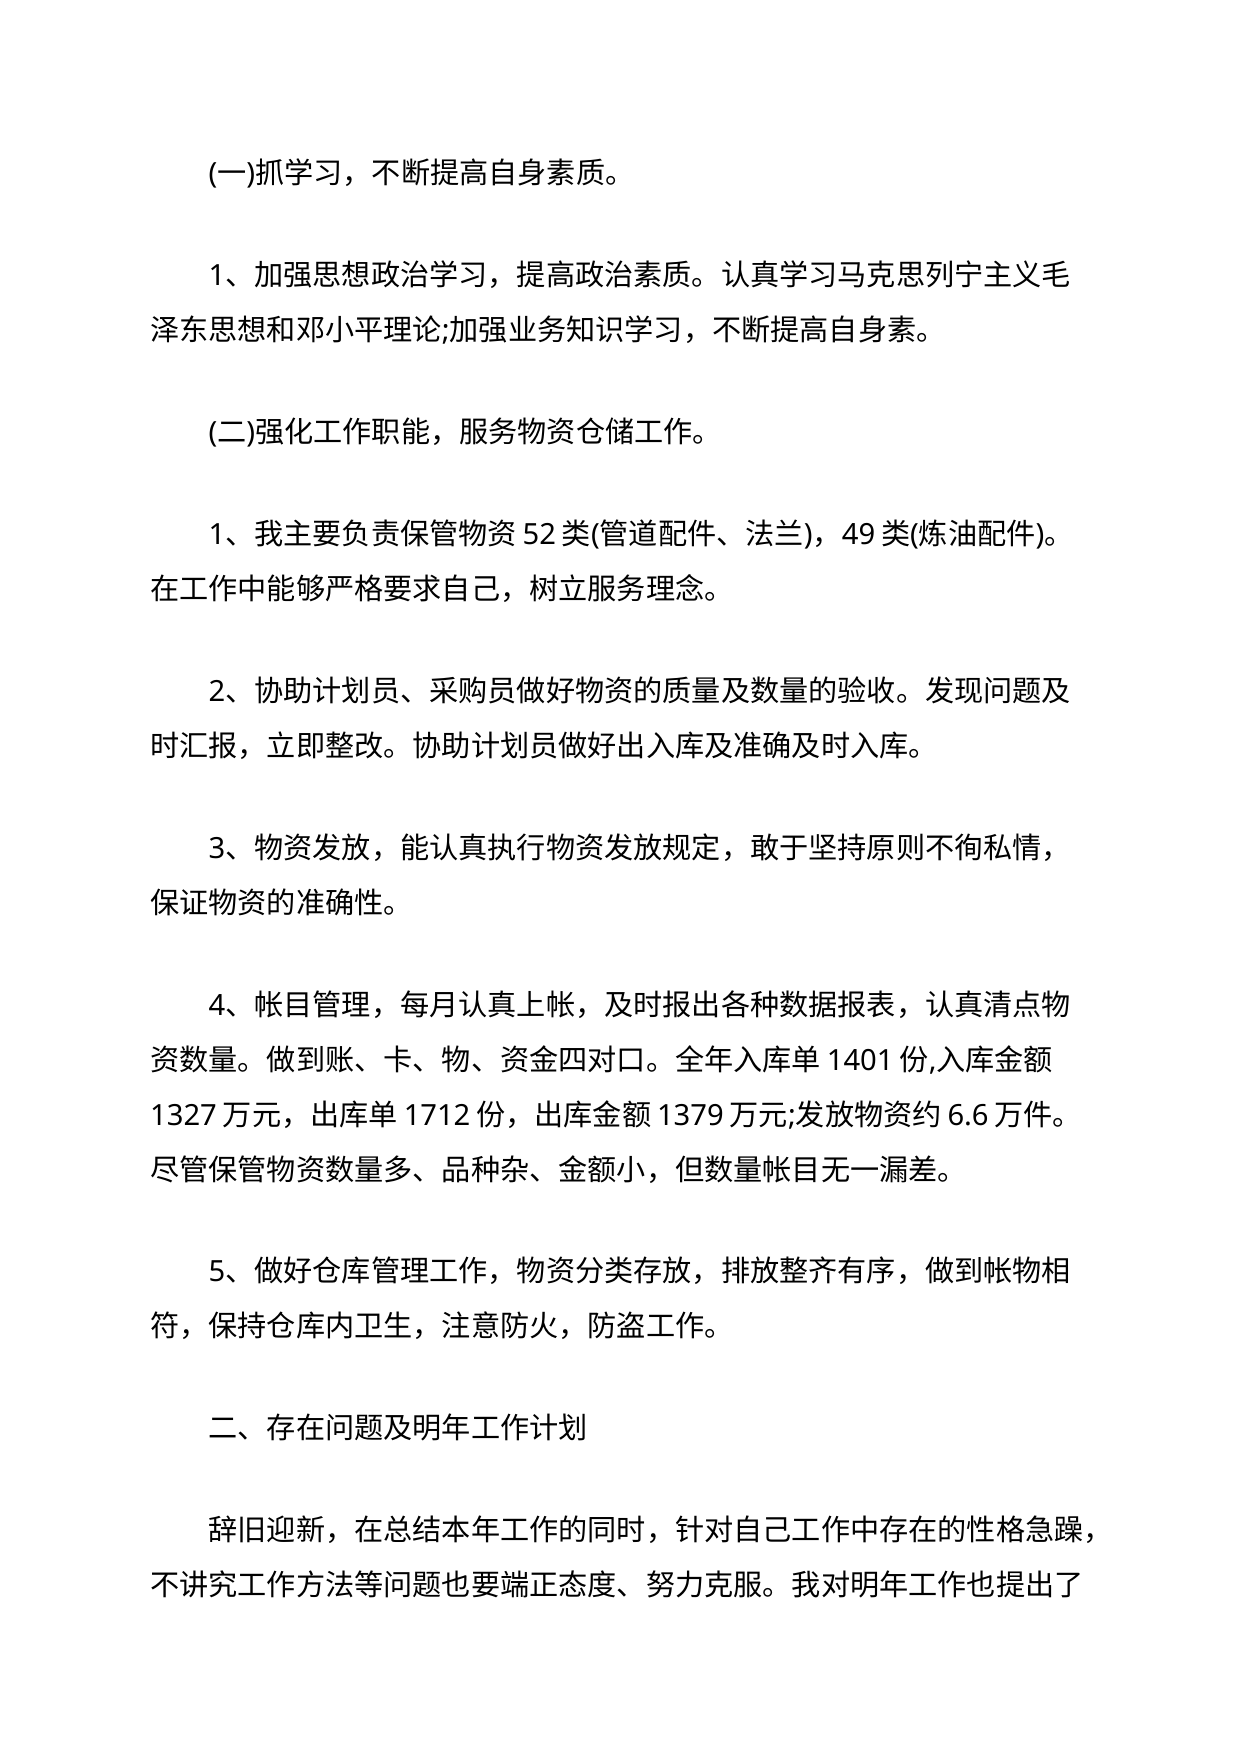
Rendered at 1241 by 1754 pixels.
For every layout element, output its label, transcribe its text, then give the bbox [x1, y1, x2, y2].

text (二)强化工作职能，服务物资仓储工作。 [150, 409, 1090, 451]
text 1、加强思想政治学习，提高政治素质。认真学习马克思列宁主义毛泽东思想和邓小平理论;加强业务知识学习，不断提高自身素。 [150, 252, 1090, 349]
text 二、存在问题及明年工作计划 [150, 1405, 1090, 1447]
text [150, 1507, 1090, 1604]
text 2、协助计划员、采购员做好物资的质量及数量的验收。发现问题及时汇报，立即整改。协助计划员做好出入库及准确及时入库。 [150, 668, 1090, 765]
text 5、做好仓库管理工作，物资分类存放，排放整齐有序，做到帐物相符，保持仓库内卫生，注意防火，防盗工作。 [150, 1248, 1090, 1345]
text 4、帐目管理，每月认真上帐，及时报出各种数据报表，认真清点物资数量。做到账、卡、物、资金四对口。全年入库单1401份,入库金额1327万元，出库单1712份，出库金额1379万元;发放物资约6.6万件。尽管保管物资数量多、品种杂、金额小，但数量帐目无一漏差。 [150, 981, 1090, 1188]
text 1、我主要负责保管物资52类(管道配件、法兰)，49类(炼油配件)。在工作中能够严格要求自己，树立服务理念。 [150, 511, 1090, 608]
text 3、物资发放，能认真执行物资发放规定，敢于坚持原则不徇私情，保证物资的准确性。 [150, 824, 1090, 922]
text (一)抓学习，不断提高自身素质。 [150, 150, 1090, 192]
